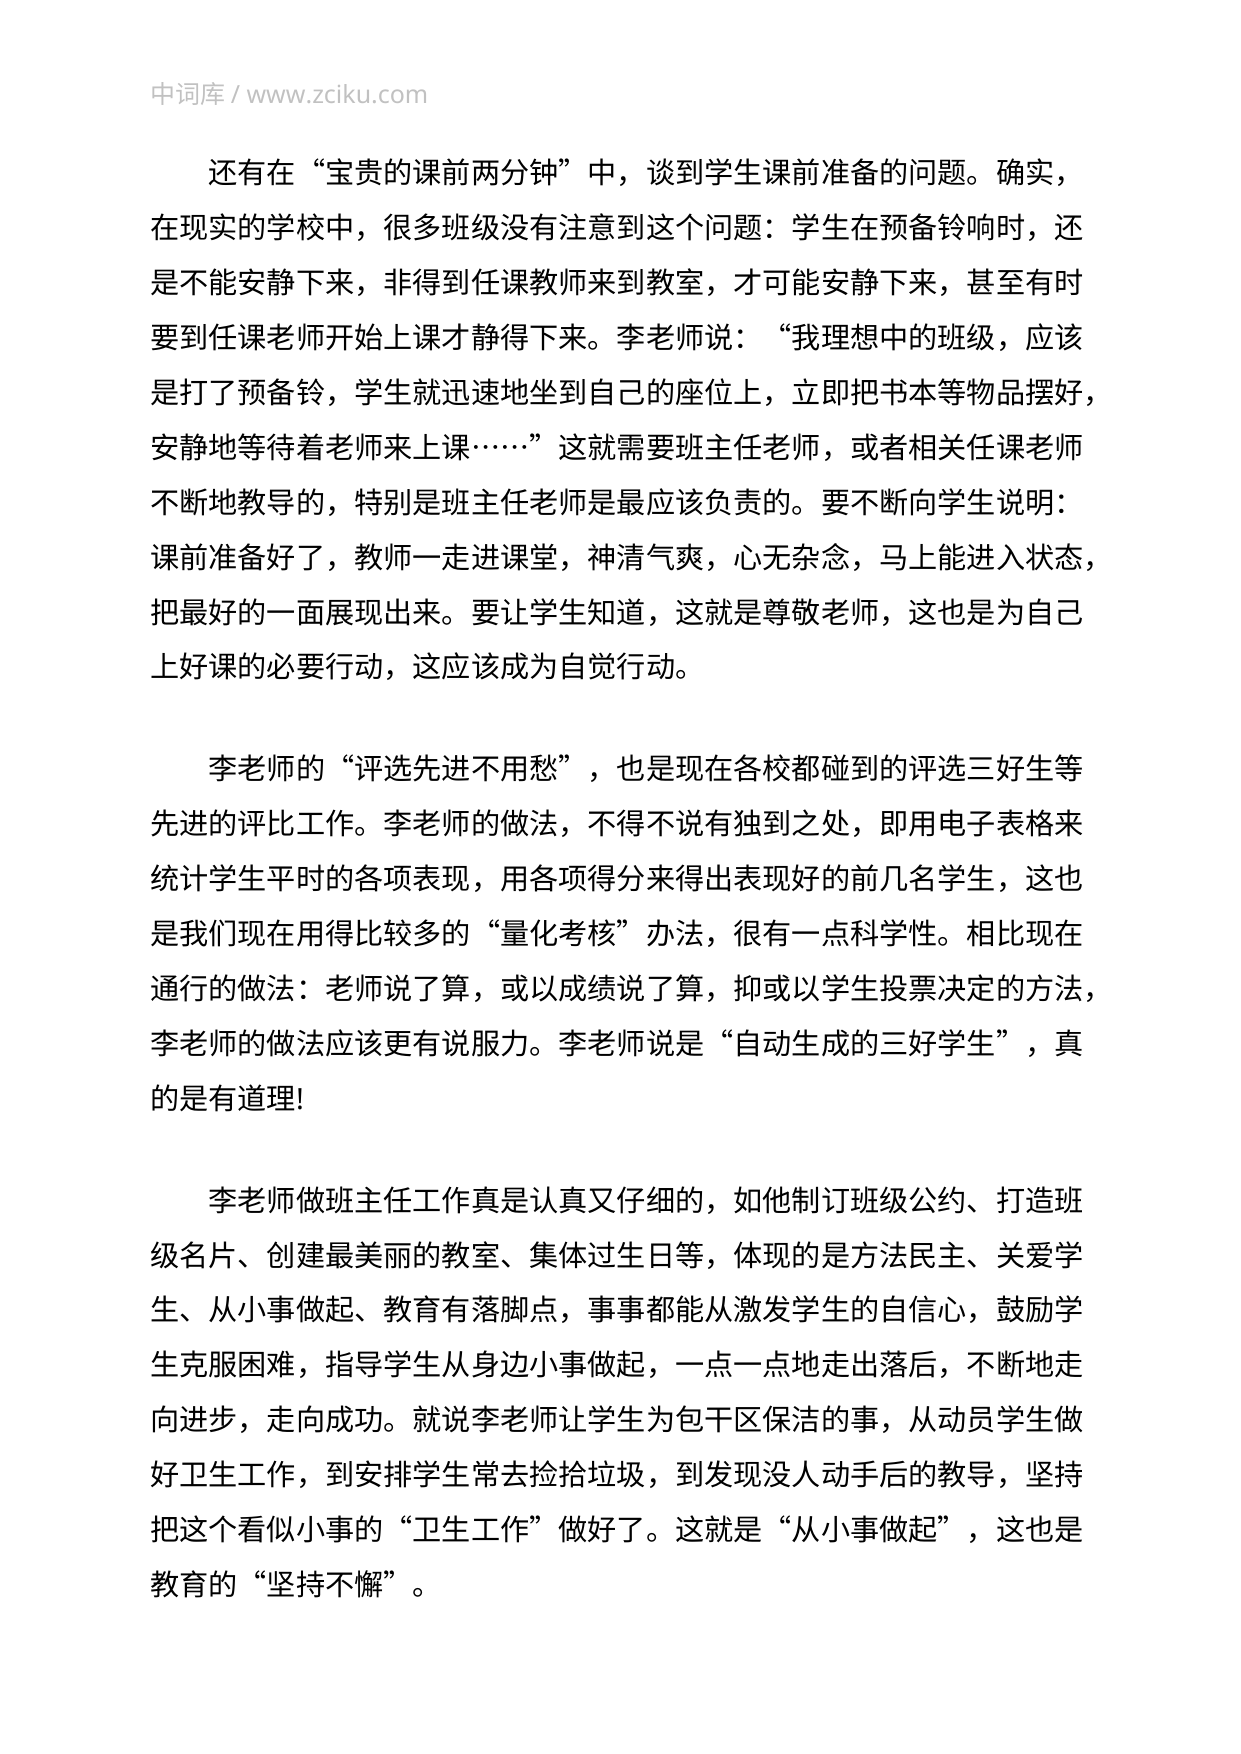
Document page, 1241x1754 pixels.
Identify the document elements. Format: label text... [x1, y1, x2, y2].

text 还有在“宝贵的课前两分钟”中，谈到学生课前准备的问题。确实，在现实的学校中，很多班级没有注意到这个问题：学生在预备铃响时，还是不能安静下来，非得到任课教师来到教室，才可能安静下来，甚至有时要到任课老师开始上课才静得下来。李老师说：“我理想中的班级，应该是打了预备铃，学生就迅速地坐到自己的座位上，立即把书本等物品摆好，安静地等待着老师来上课……”这就需要班主任老师，或者相关任课老师不断地教导的，特别是班主任老师是最应该负责的。要不断向学生说明：课前准备好了，教师一走进课堂，神清气爽，心无杂念，马上能进入状态，把最好的一面展现出来。要让学生知道，这就是尊敬老师，这也是为自己上好课的必要行动，这应该成为自觉行动。 [150, 150, 1090, 686]
text 李老师的“评选先进不用愁”，也是现在各校都碰到的评选三好生等先进的评比工作。李老师的做法，不得不说有独到之处，即用电子表格来统计学生平时的各项表现，用各项得分来得出表现好的前几名学生，这也是我们现在用得比较多的“量化考核”办法，很有一点科学性。相比现在通行的做法：老师说了算，或以成绩说了算，抑或以学生投票决定的方法，李老师的做法应该更有说服力。李老师说是“自动生成的三好学生”，真的是有道理! [150, 746, 1090, 1118]
text 李老师做班主任工作真是认真又仔细的，如他制订班级公约、打造班级名片、创建最美丽的教室、集体过生日等，体现的是方法民主、关爱学生、从小事做起、教育有落脚点，事事都能从激发学生的自信心，鼓励学生克服困难，指导学生从身边小事做起，一点一点地走出落后，不断地走向进步，走向成功。就说李老师让学生为包干区保洁的事，从动员学生做好卫生工作，到安排学生常去捡拾垃圾，到发现没人动手后的教导，坚持把这个看似小事的“卫生工作”做好了。这就是“从小事做起”，这也是教育的“坚持不懈”。 [150, 1177, 1090, 1604]
